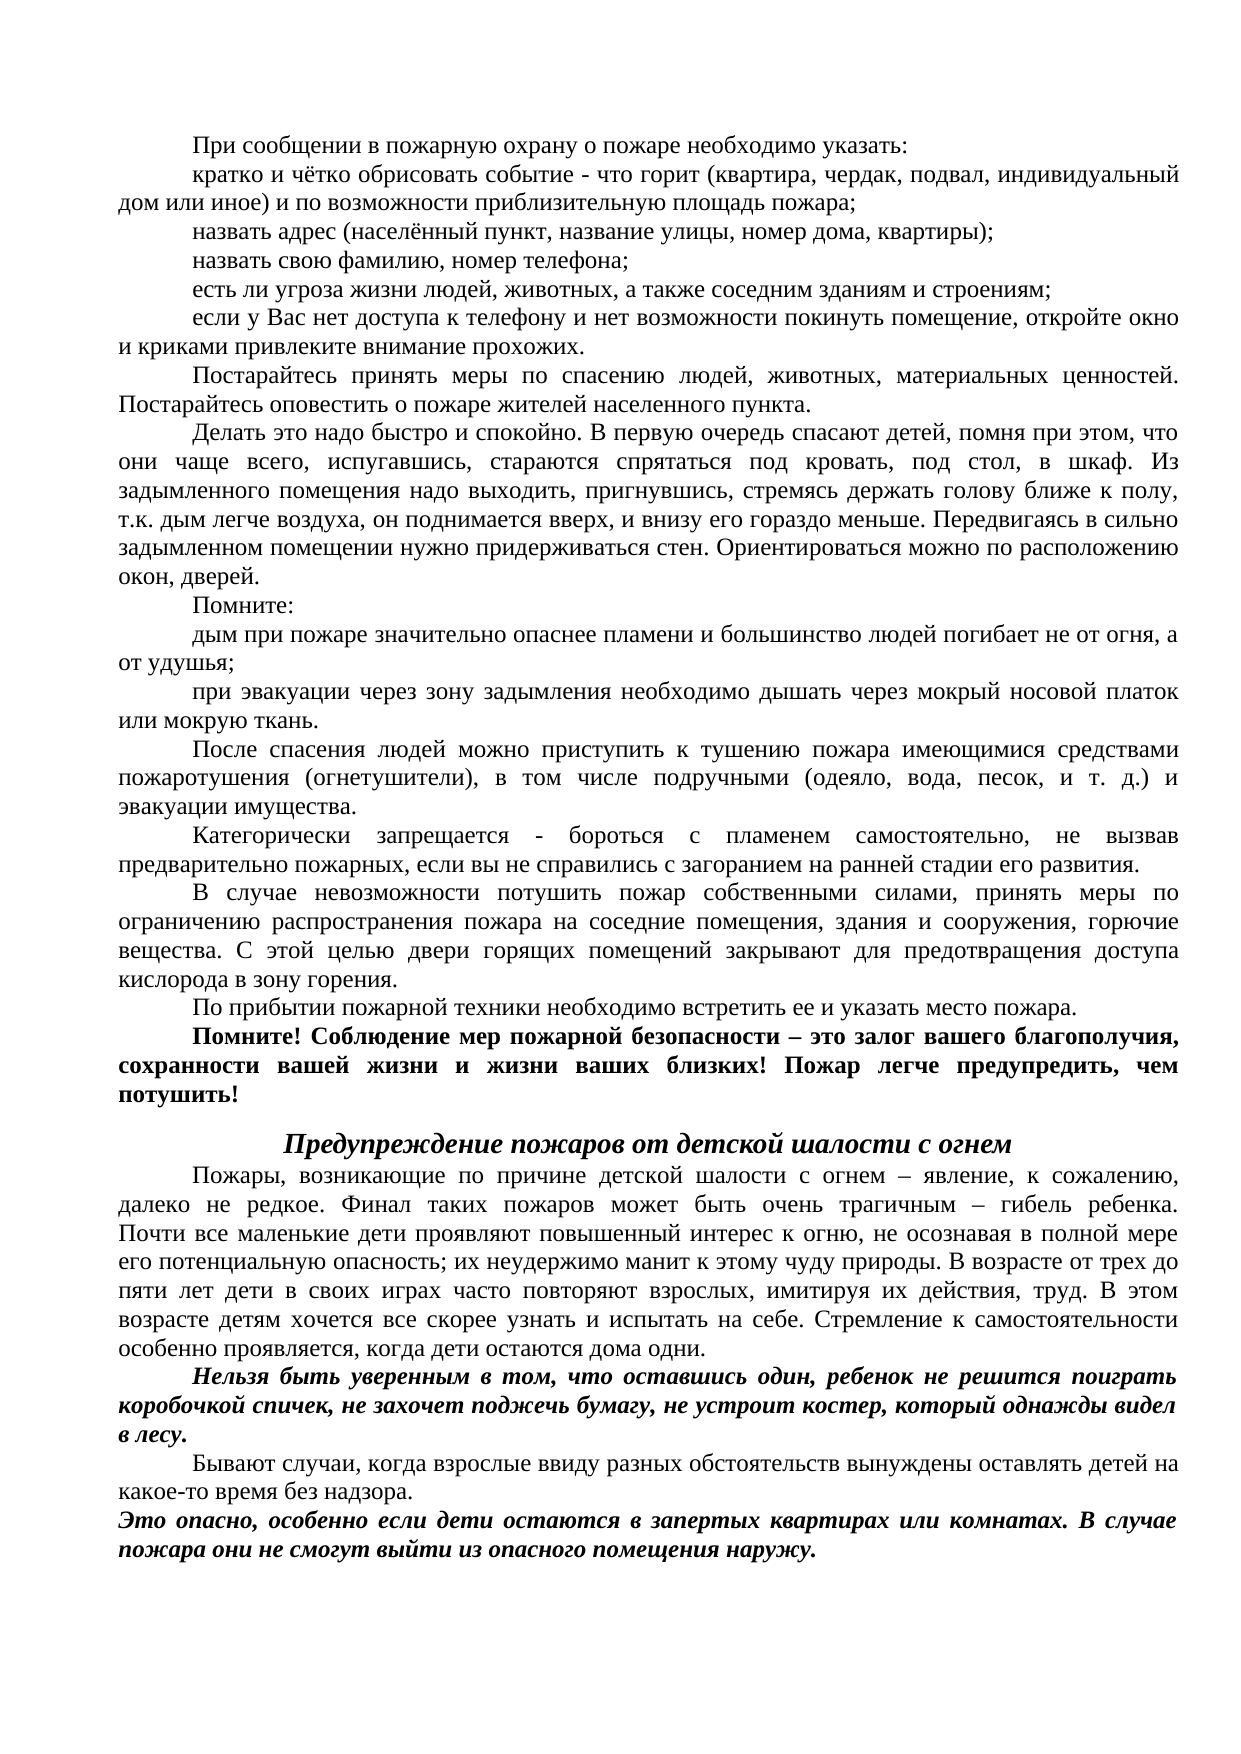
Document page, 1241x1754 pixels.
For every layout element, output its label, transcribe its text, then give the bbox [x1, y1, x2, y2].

text Нельзя быть уверенным в том, что оставшись один, ребенок не решится поиграть коробочкой спичек, не захочет поджечь бумагу, не устроит костер, который однажды видел в лесу. [118, 1361, 1180, 1448]
text Помните: [118, 590, 1180, 619]
text дым при пожаре значительно опаснее пламени и большинство людей погибает не от огня, а от удушья; [118, 619, 1180, 676]
text Постарайтесь принять меры по спасению людей, животных, материальных ценностей. Постарайтесь оповестить о пожаре жителей населенного пункта. [118, 360, 1180, 417]
text кратко и чётко обрисовать событие - что горит (квартира, чердак, подвал, индивидуальный дом или иное) и по возможности приблизительную площадь пожара; [118, 159, 1180, 216]
text Предупреждение пожаров от детской шалости с огнем [118, 1127, 1180, 1160]
text Бывают случаи, когда взрослые ввиду разных обстоятельств вынуждены оставлять детей на какое-то время без надзора. [118, 1448, 1180, 1505]
text В случае невозможности потушить пожар собственными силами, принять меры по ограничению распространения пожара на соседние помещения, здания и сооружения, горючие вещества. С этой целью двери горящих помещений закрывают для предотвращения доступа кислорода в зону горения. [118, 877, 1180, 992]
text Помните! Соблюдение мер пожарной безопасности – это залог вашего благополучия, сохранности вашей жизни и жизни ваших близких! Пожар легче предупредить, чем потушить! [118, 1021, 1180, 1107]
text есть ли угроза жизни людей, животных, а также соседним зданиям и строениям; [118, 274, 1180, 302]
text назвать свою фамилию, номер телефона; [118, 245, 1180, 274]
text Пожары, возникающие по причине детской шалости с огнем – явление, к сожалению, далеко не редкое. Финал таких пожаров может быть очень трагичным – гибель ребенка. Почти все маленькие дети проявляют повышенный интерес к огню, не осознавая в полной мере его потенциальную опасность; их неудержимо манит к этому чуду природы. В возрасте от трех до пяти лет дети в своих играх часто повторяют взрослых, имитируя их действия, труд. В этом возрасте детям хочется все скорее узнать и испытать на себе. Стремление к самостоятельности особенно проявляется, когда дети остаются дома одни. [118, 1160, 1180, 1361]
text при эвакуации через зону задымления необходимо дышать через мокрый носовой платок или мокрую ткань. [118, 676, 1180, 734]
text если у Вас нет доступа к телефону и нет возможности покинуть помещение, откройте окно и криками привлеките внимание прохожих. [118, 302, 1180, 360]
text Делать это надо быстро и спокойно. В первую очередь спасают детей, помня при этом, что они чаще всего, испугавшись, стараются спрятаться под кровать, под стол, в шкаф. Из задымленного помещения надо выходить, пригнувшись, стремясь держать голову ближе к полу, т.к. дым легче воздуха, он поднимается вверх, и внизу его гораздо меньше. Передвигаясь в сильно задымленном помещении нужно придерживаться стен. Ориентироваться можно по расположению окон, дверей. [118, 417, 1180, 590]
text назвать адрес (населённый пункт, название улицы, номер дома, квартиры); [118, 216, 1180, 245]
text При сообщении в пожарную охрану о пожаре необходимо указать: [118, 130, 1180, 159]
text Категорически запрещается - бороться с пламенем самостоятельно, не вызвав предварительно пожарных, если вы не справились с загоранием на ранней стадии его развития. [118, 820, 1180, 877]
text Это опасно, особенно если дети остаются в запертых квартирах или комнатах. В случае пожара они не смогут выйти из опасного помещения наружу. [118, 1505, 1180, 1563]
text По прибытии пожарной техники необходимо встретить ее и указать место пожара. [118, 992, 1180, 1021]
text После спасения людей можно приступить к тушению пожара имеющимися средствами пожаротушения (огнетушители), в том числе подручными (одеяло, вода, песок, и т. д.) и эвакуации имущества. [118, 734, 1180, 820]
